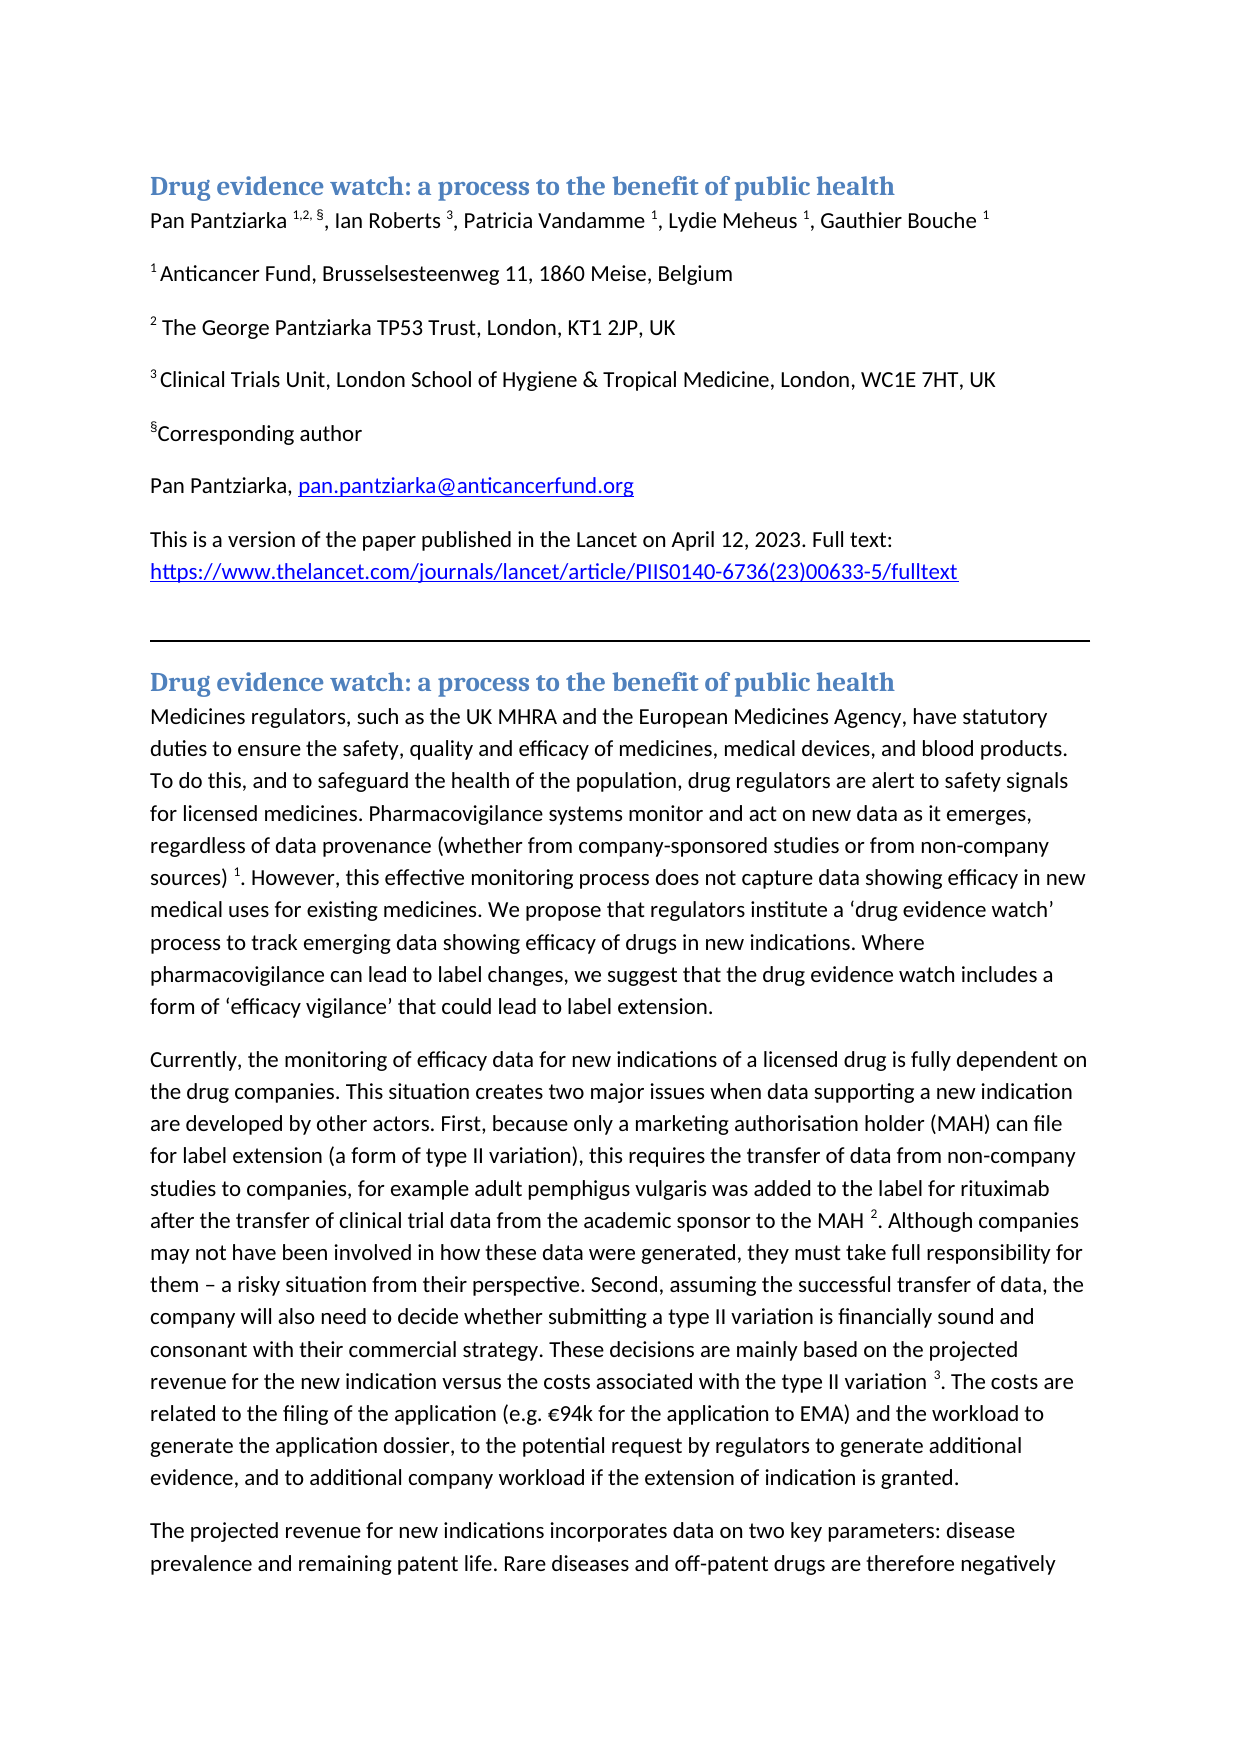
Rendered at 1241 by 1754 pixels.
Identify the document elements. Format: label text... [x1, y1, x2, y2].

text Currently, the monitoring of efficacy data for new indications of a licensed drug is fully dependent on the drug companies. This situation creates two major issues when data supporting a new indication are developed by other actors. First, because only a marketing authorisation holder (MAH) can file for label extension (a form of type II variation), this requires the transfer of data from non-company studies to companies, for example adult pemphigus vulgaris was added to the label for rituximab after the transfer of clinical trial data from the academic sponsor to the MAH 2. Although companies may not have been involved in how these data were generated, they must take full responsibility for them – a risky situation from their perspective. Second, assuming the successful transfer of data, the company will also need to decide whether submitting a type II variation is financially sound and consonant with their commercial strategy. These decisions are mainly based on the projected revenue for the new indication versus the costs associated with the type II variation 3. The costs are related to the filing of the application (e.g. €94k for the application to EMA) and the workload to generate the application dossier, to the potential request by regulators to generate additional evidence, and to additional company workload if the extension of indication is granted. [150, 1045, 1090, 1491]
subtitle Drug evidence watch: a process to the benefit of public health [150, 171, 1090, 202]
text Pan Pantziarka 1,2, §, Ian Roberts 3, Patricia Vandamme 1, Lydie Meheus 1, Gauthier Bouche 1 [150, 207, 1090, 234]
text 2 The George Pantziarka TP53 Trust, London, KT1 2JP, UK [150, 313, 1090, 341]
text §Corresponding author [150, 419, 1090, 447]
text This is a version of the paper published in the Lancet on April 12, 2023. Full text: https://www.thelancet.com/journals/lancet/article/PIIS0140-6736(23)00633-5/fulltext [150, 525, 1090, 585]
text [150, 1516, 1090, 1577]
subtitle Drug evidence watch: a process to the benefit of public health [150, 667, 1090, 698]
text Pan Pantziarka, pan.pantziarka@anticancerfund.org [150, 472, 1090, 500]
text 3 Clinical Trials Unit, London School of Hygiene & Tropical Medicine, London, WC1E 7HT, UK [150, 366, 1090, 394]
text 1 Anticancer Fund, Brusselsesteenweg 11, 1860 Meise, Belgium [150, 259, 1090, 288]
text Medicines regulators, such as the UK MHRA and the European Medicines Agency, have statutory duties to ensure the safety, quality and efficacy of medicines, medical devices, and blood products. To do this, and to safeguard the health of the population, drug regulators are alert to safety signals for licensed medicines. Pharmacovigilance systems monitor and act on new data as it emerges, regardless of data provenance (whether from company-sponsored studies or from non-company sources) 1. However, this effective monitoring process does not capture data showing efficacy in new medical uses for existing medicines. We propose that regulators institute a ‘drug evidence watch’ process to track emerging data showing efficacy of drugs in new indications. Where pharmacovigilance can lead to label changes, we suggest that the drug evidence watch includes a form of ‘efficacy vigilance’ that could lead to label extension. [150, 702, 1090, 1020]
